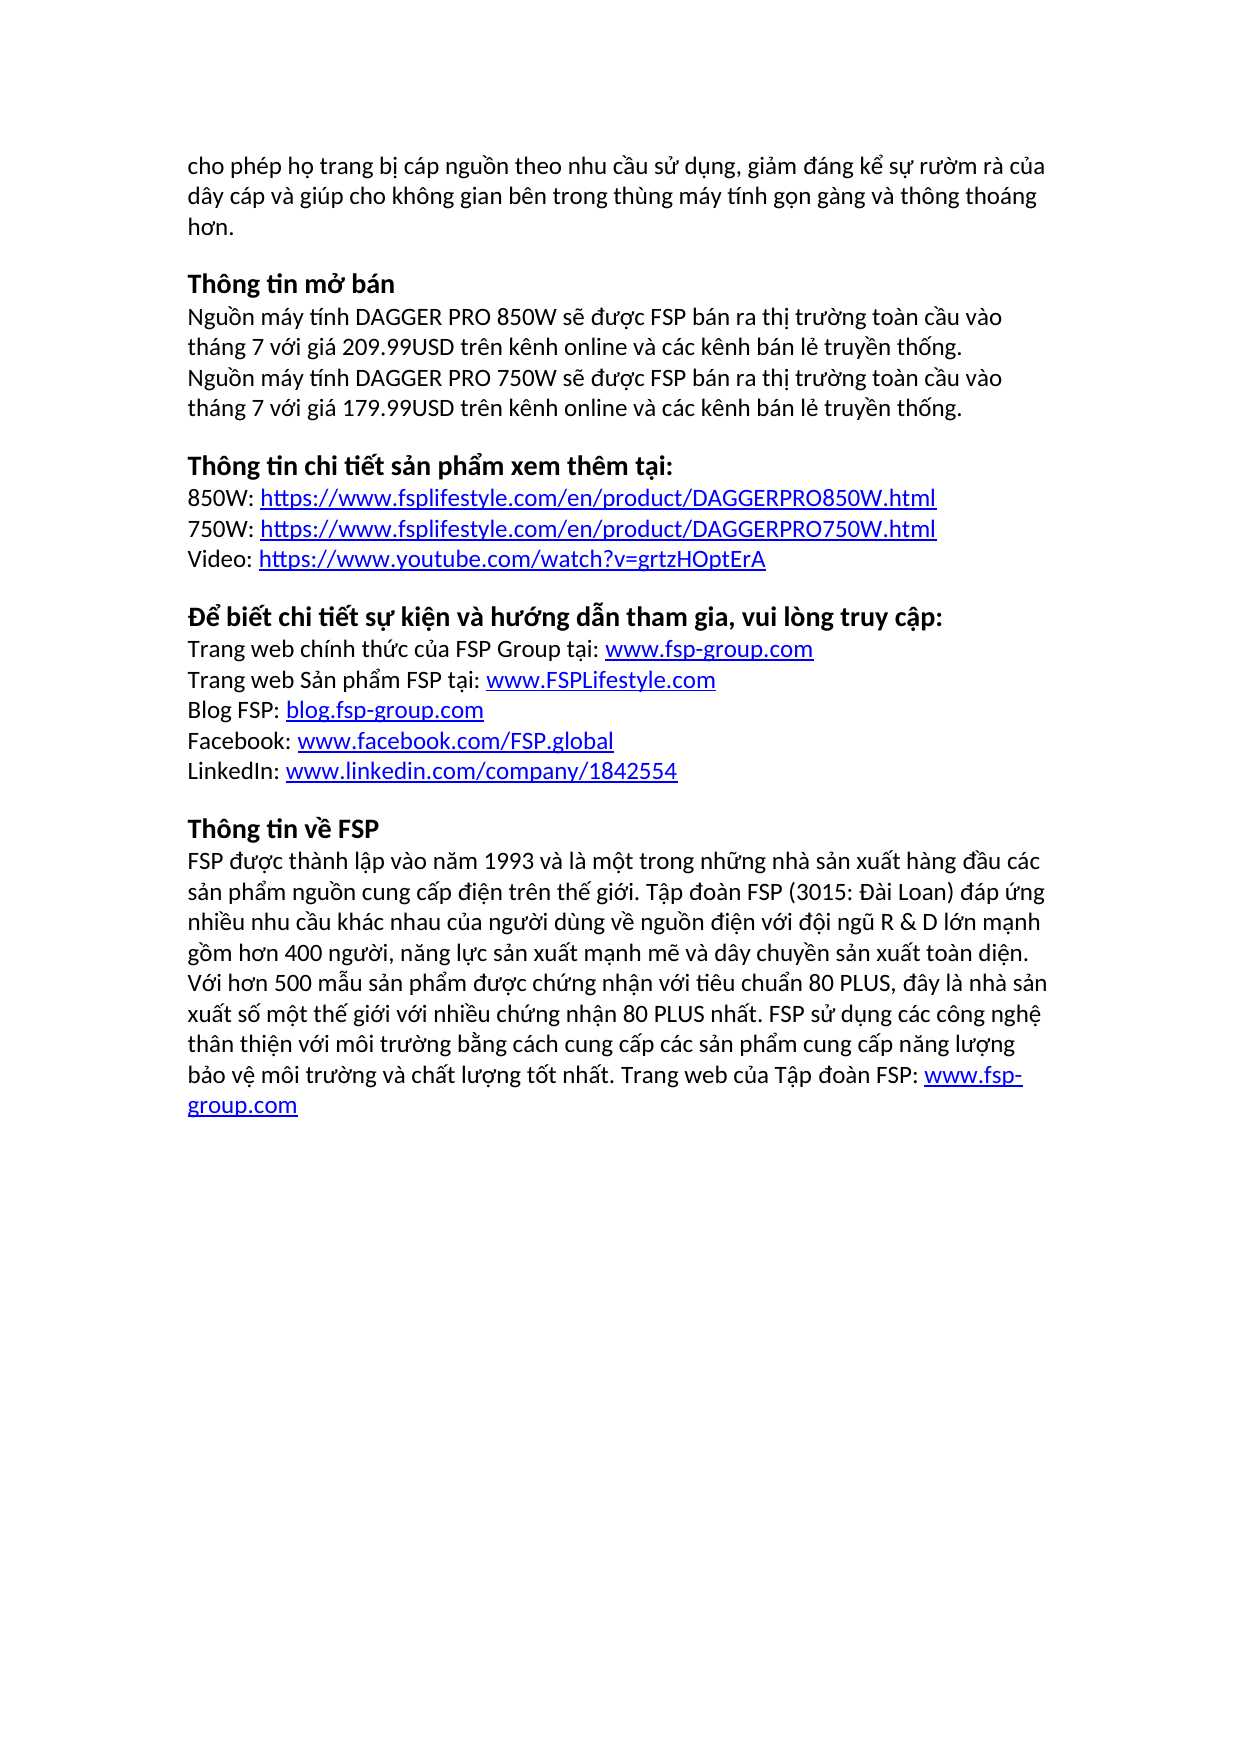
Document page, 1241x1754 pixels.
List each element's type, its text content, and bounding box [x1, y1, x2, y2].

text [187, 150, 1053, 242]
subtitle Thông tin mở bán [187, 267, 1053, 301]
text Nguồn máy tính DAGGER PRO 850W sẽ được FSP bán ra thị trường toàn cầu vào tháng 7 với giá 209.99USD trên kênh online và các kênh bán lẻ truyền thống. Nguồn máy tính DAGGER PRO 750W sẽ được FSP bán ra thị trường toàn cầu vào tháng 7 với giá 179.99USD trên kênh online và các kênh bán lẻ truyền thống. [187, 301, 1053, 423]
text 850W: https://www.fsplifestyle.com/en/product/DAGGERPRO850W.html 750W: https://www.fsplifestyle.com/en/product/DAGGERPRO750W.html Video: https://www.youtube.com/watch?v=grtzHOptErA [187, 482, 1053, 574]
subtitle Để biết chi tiết sự kiện và hướng dẫn tham gia, vui lòng truy cập: [187, 599, 1053, 633]
text FSP được thành lập vào năm 1993 và là một trong những nhà sản xuất hàng đầu các sản phẩm nguồn cung cấp điện trên thế giới. Tập đoàn FSP (3015: Đài Loan) đáp ứng nhiều nhu cầu khác nhau của người dùng về nguồn điện với đội ngũ R & D lớn mạnh gồm hơn 400 người, năng lực sản xuất mạnh mẽ và dây chuyền sản xuất toàn diện. Với hơn 500 mẫu sản phẩm được chứng nhận với tiêu chuẩn 80 PLUS, đây là nhà sản xuất số một thế giới với nhiều chứng nhận 80 PLUS nhất. FSP sử dụng các công nghệ thân thiện với môi trường bằng cách cung cấp các sản phẩm cung cấp năng lượng bảo vệ môi trường và chất lượng tốt nhất. Trang web của Tập đoàn FSP: www.fsp-group.com [187, 845, 1053, 1120]
subtitle Thông tin chi tiết sản phẩm xem thêm tại: [187, 448, 1053, 482]
text Trang web chính thức của FSP Group tại: www.fsp-group.com Trang web Sản phẩm FSP tại: www.FSPLifestyle.com Blog FSP: blog.fsp-group.com Facebook: www.facebook.com/FSP.global LinkedIn: www.linkedin.com/company/1842554 [187, 633, 1053, 786]
subtitle Thông tin về FSP [187, 811, 1053, 845]
